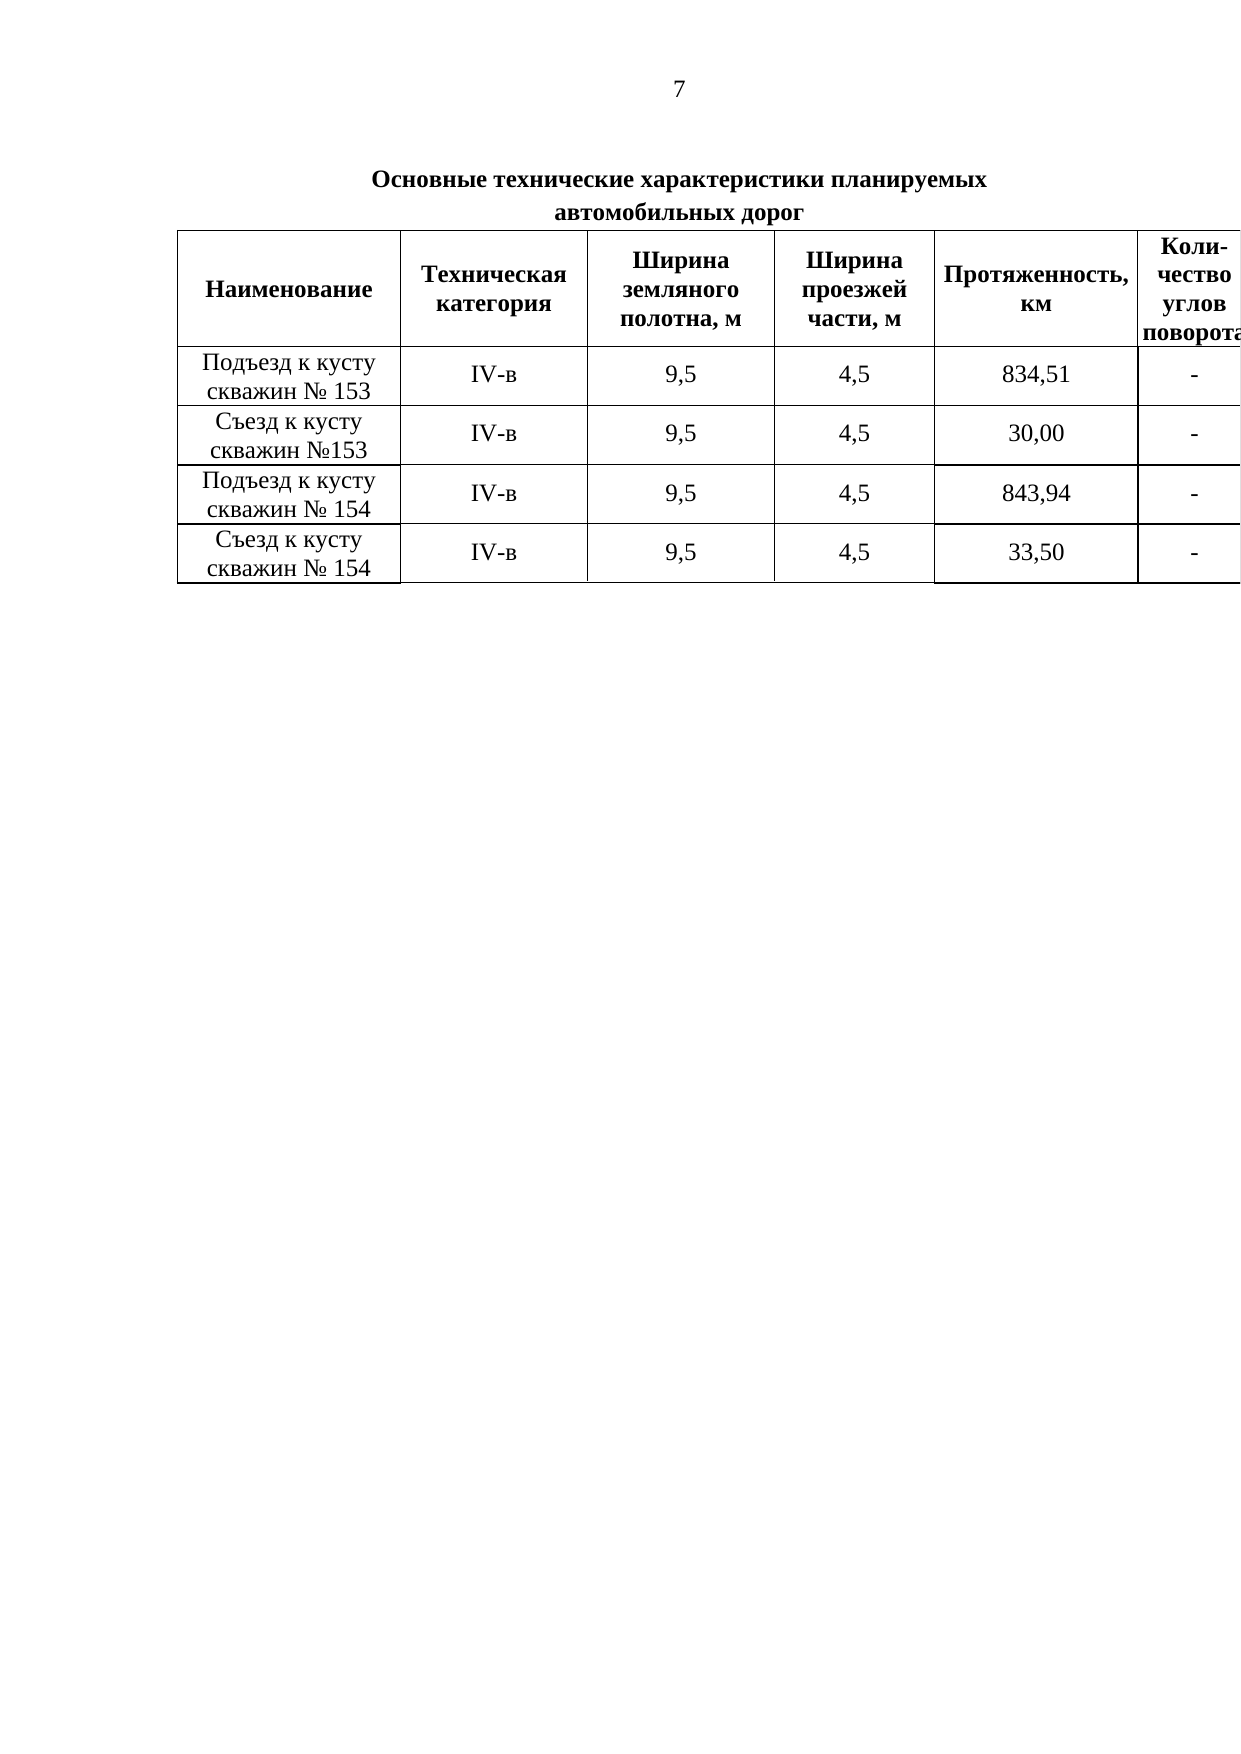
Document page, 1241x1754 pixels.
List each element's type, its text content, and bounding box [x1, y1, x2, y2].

table_cell 4,5 [775, 347, 934, 405]
table_header Наименование [178, 231, 400, 346]
table_header Техническая категория [401, 231, 587, 346]
table_header Ширина проезжей части, м [775, 231, 934, 346]
table_cell 9,5 [587, 524, 774, 582]
table_cell 4,5 [774, 524, 934, 582]
table_header Ширина земляного полотна, м [588, 231, 774, 346]
table_cell 30,00 [935, 406, 1137, 464]
table_cell IV-в [401, 524, 587, 582]
table_cell Подъезд к кусту скважин № 154 [178, 466, 400, 523]
table_cell IV-в [401, 465, 587, 523]
text Основные технические характеристики планируемых [177, 164, 1181, 192]
text автомобильных дорог [177, 197, 1181, 225]
table_cell - [1139, 525, 1240, 582]
table_cell IV-в [401, 347, 587, 405]
table_cell 4,5 [775, 406, 934, 464]
table_header Коли-чество углов поворота [1138, 231, 1240, 346]
table_cell Съезд к кусту скважин № 154 [178, 525, 400, 582]
table_cell - [1139, 347, 1240, 405]
table_cell 4,5 [775, 465, 934, 523]
table_cell - [1139, 466, 1240, 523]
table_cell 33,50 [935, 525, 1137, 582]
table_cell 834,51 [935, 347, 1137, 405]
table_cell Подъезд к кусту скважин № 153 [178, 347, 400, 405]
table_header Протяженность, км [935, 231, 1137, 346]
table_cell - [1139, 406, 1240, 464]
table_cell 843,94 [935, 466, 1137, 523]
table_cell 9,5 [588, 465, 774, 523]
table_cell 9,5 [588, 406, 774, 464]
table_cell IV-в [401, 406, 587, 464]
table_cell Съезд к кусту скважин №153 [178, 406, 400, 464]
table_cell 9,5 [588, 347, 774, 405]
